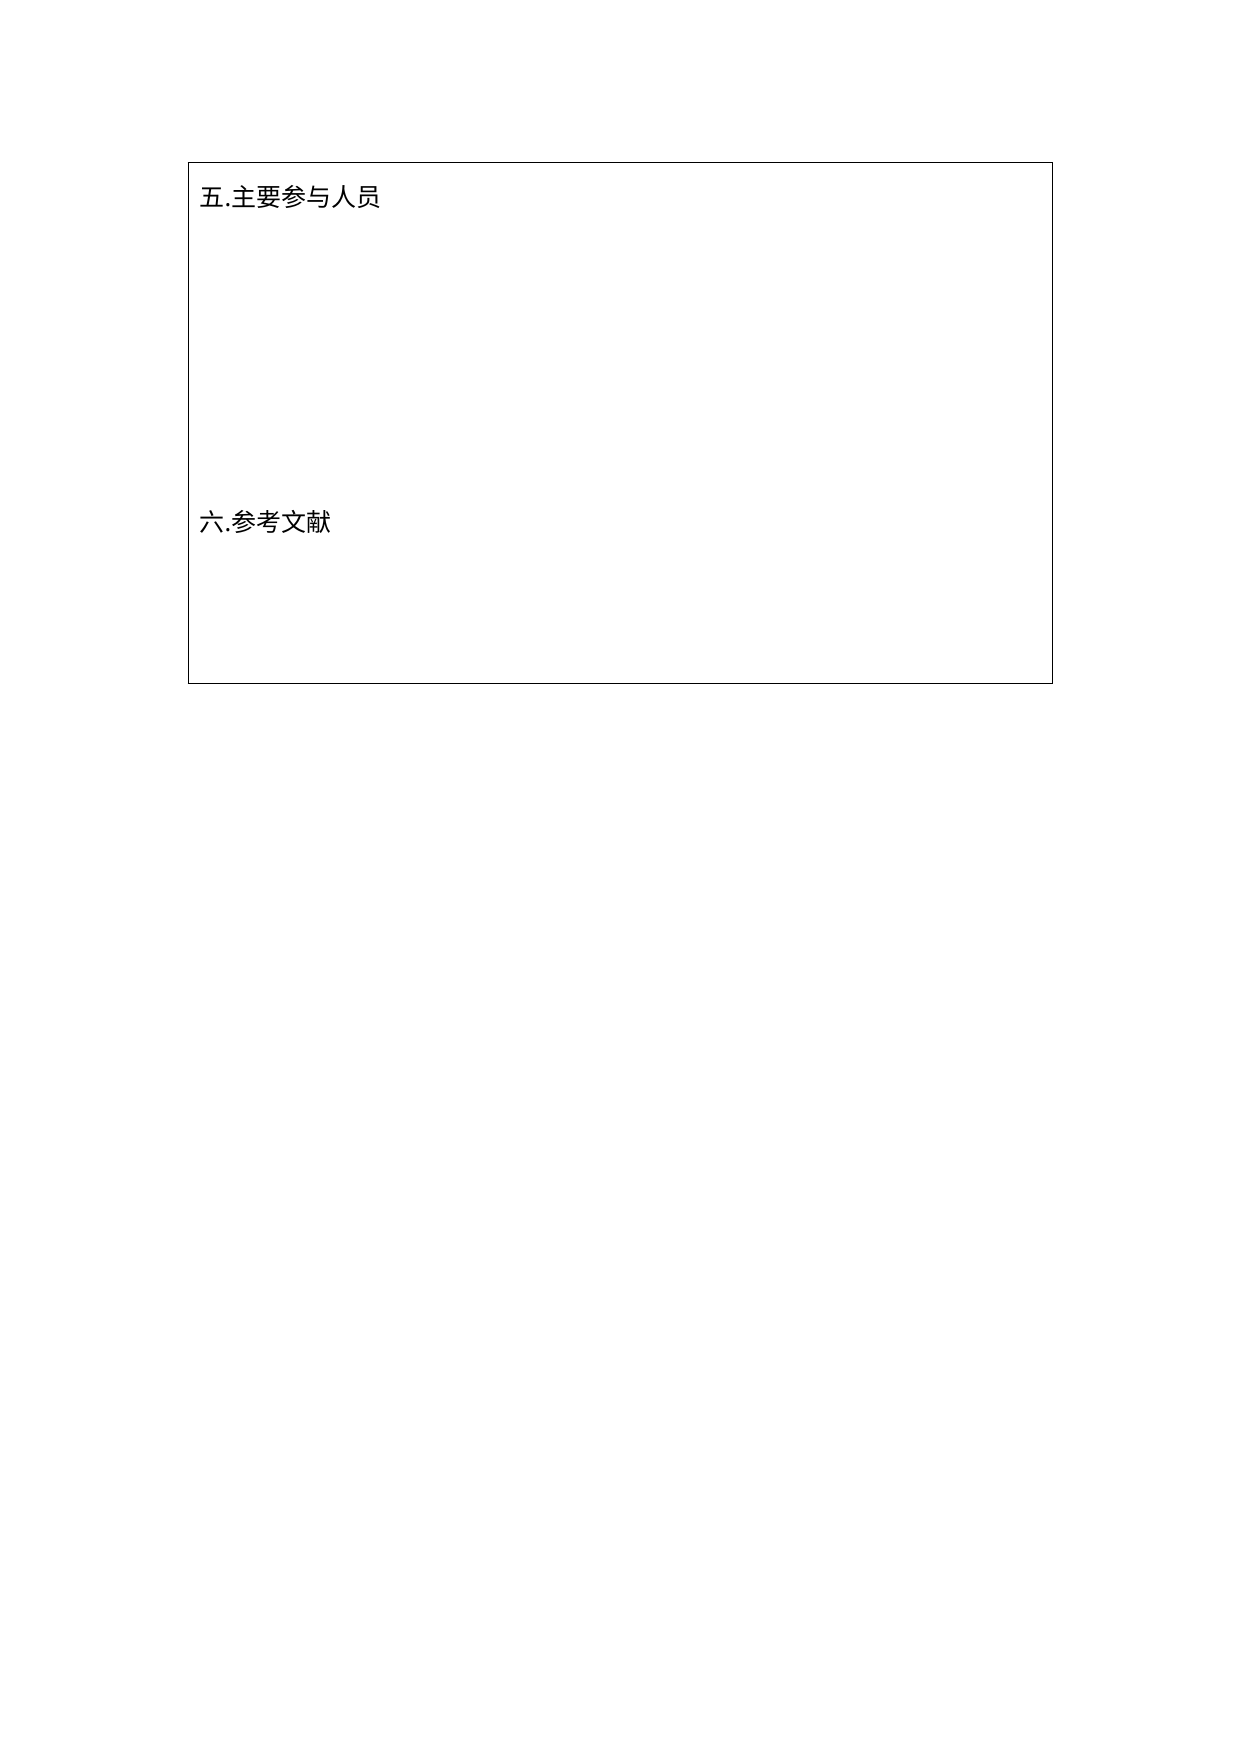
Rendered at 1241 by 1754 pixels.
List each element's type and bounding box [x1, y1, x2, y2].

table_header [189, 163, 1052, 683]
